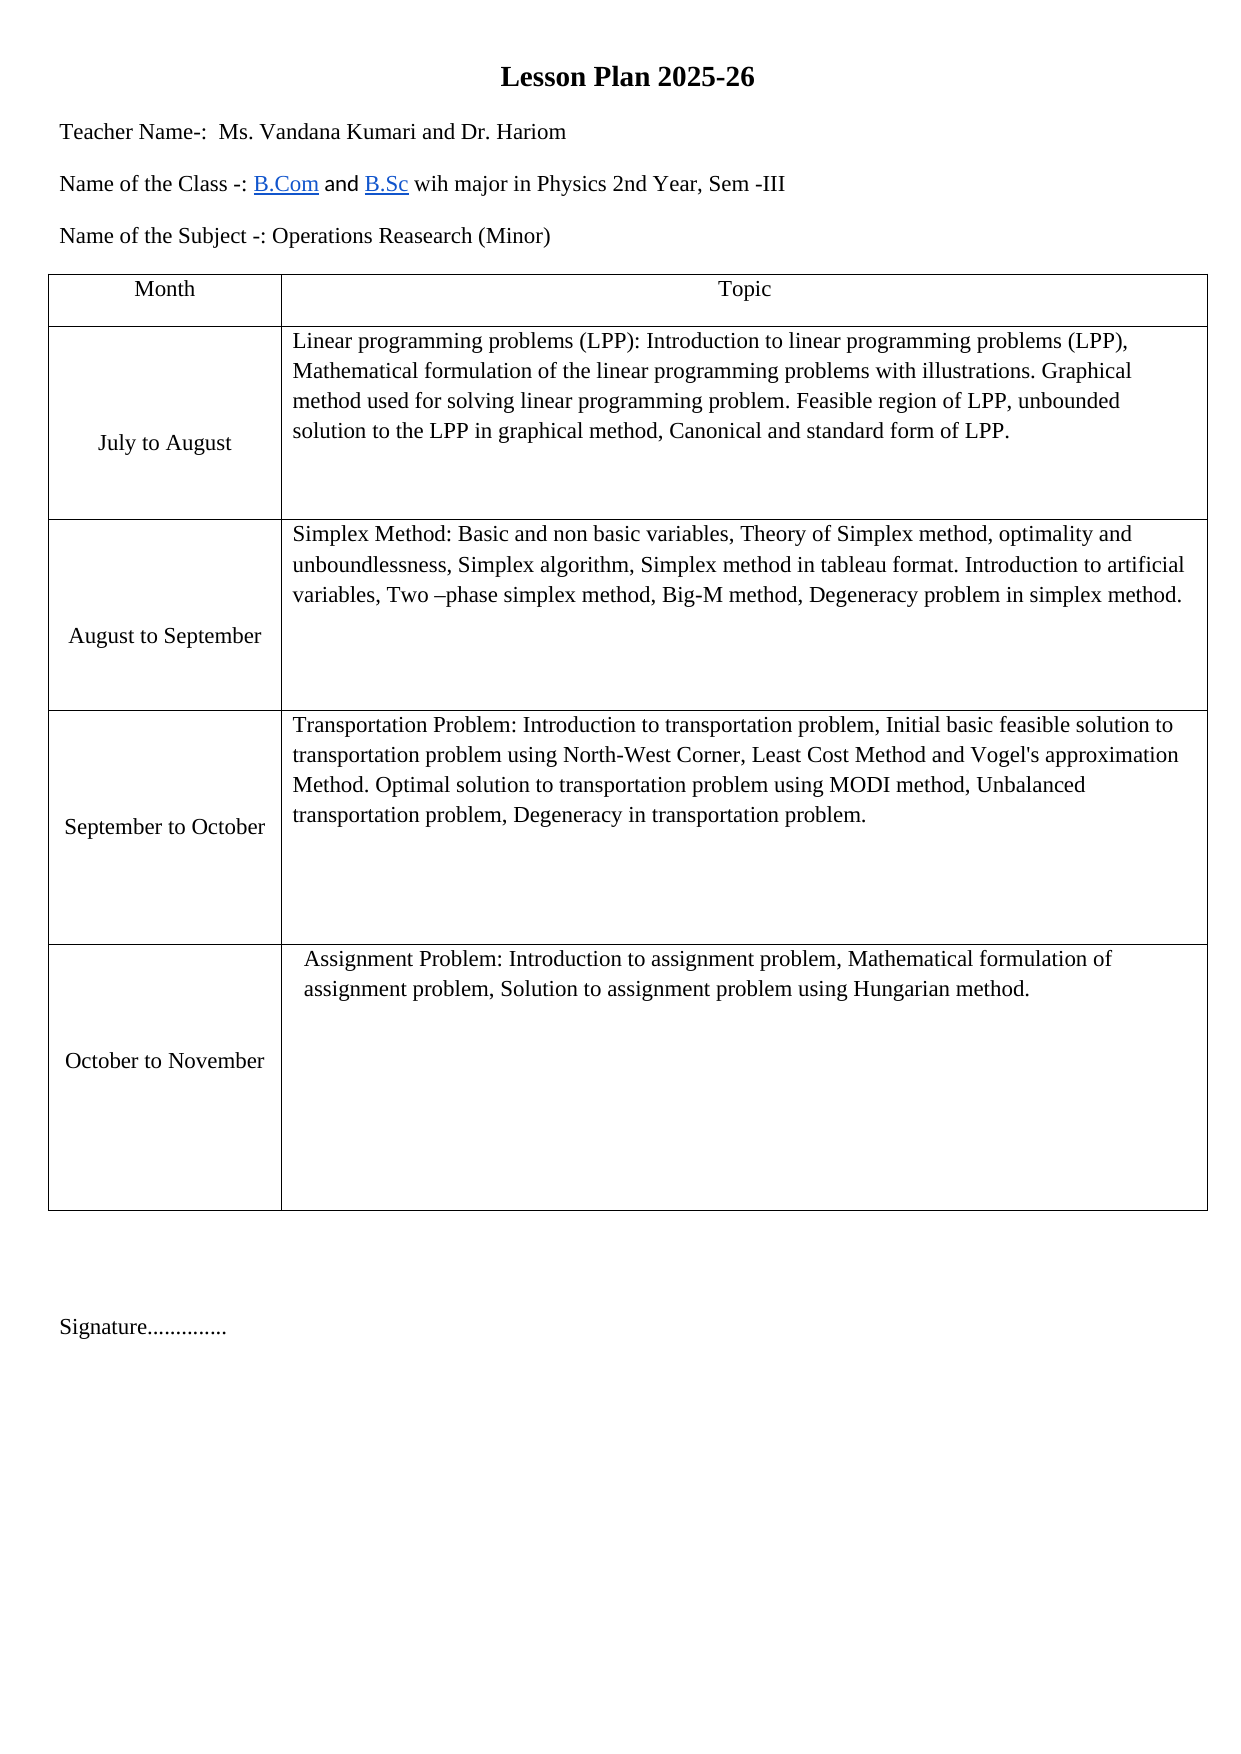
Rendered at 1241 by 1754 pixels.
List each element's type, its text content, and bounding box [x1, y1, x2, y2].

table_cell August to September [49, 520, 281, 710]
text Name of the Subject -: Operations Reasearch (Minor) [59, 222, 1196, 249]
table_cell Transportation Problem: Introduction to transportation problem, Initial basic feasible solution to transportation problem using North-West Corner, Least Cost Method and Vogel's approximation Method. Optimal solution to transportation problem using MODI method, Unbalanced transportation problem, Degeneracy in transportation problem. [282, 711, 1207, 944]
table_cell October to November [49, 945, 281, 1210]
text Lesson Plan 2025-26 [59, 59, 1196, 93]
table_cell September to October [49, 711, 281, 944]
table_cell Simplex Method: Basic and non basic variables, Theory of Simplex method, optimality and unboundlessness, Simplex algorithm, Simplex method in tableau format. Introduction to artificial variables, Two –phase simplex method, Big-M method, Degeneracy problem in simplex method. [282, 520, 1207, 710]
text Signature.............. [59, 1313, 1196, 1339]
table_cell Linear programming problems (LPP): Introduction to linear programming problems (LPP), Mathematical formulation of the linear programming problems with illustrations. Graphical method used for solving linear programming problem. Feasible region of LPP, unbounded solution to the LPP in graphical method, Canonical and standard form of LPP. [282, 327, 1207, 519]
table_cell Assignment Problem: Introduction to assignment problem, Mathematical formulation of assignment problem, Solution to assignment problem using Hungarian method. [282, 945, 1207, 1210]
text Name of the Class -: B.Com and B.Sc wih major in Physics 2nd Year, Sem -III [59, 169, 1196, 197]
table_cell July to August [49, 327, 281, 519]
table_header Topic [282, 275, 1207, 326]
table_header Month [49, 275, 281, 326]
text Teacher Name-: Ms. Vandana Kumari and Dr. Hariom [59, 118, 1196, 145]
